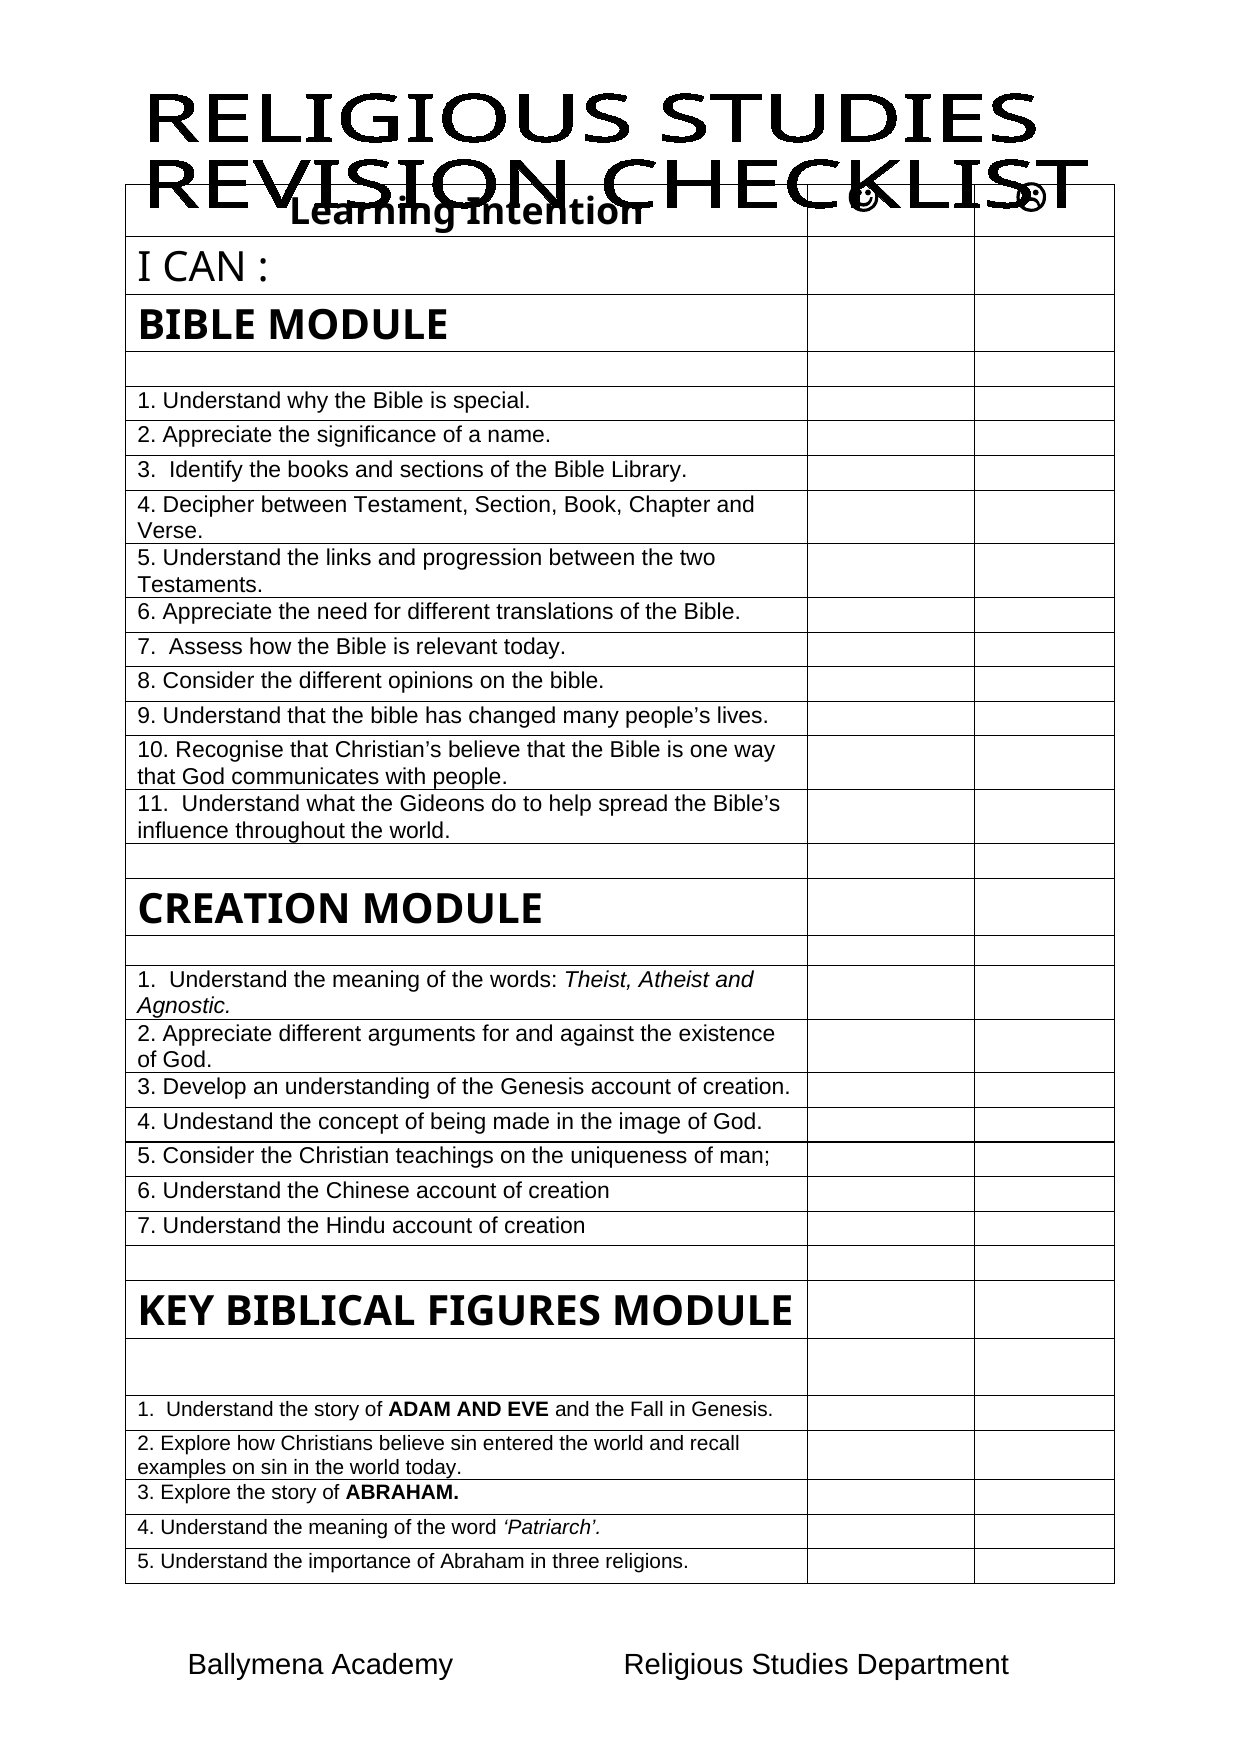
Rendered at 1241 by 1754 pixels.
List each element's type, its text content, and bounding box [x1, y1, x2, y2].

table_cell [808, 1246, 974, 1280]
table_cell 9. Understand that the bible has changed many people’s lives. [126, 702, 807, 735]
table_cell 6. Appreciate the need for different translations of the Bible. [126, 598, 807, 632]
table_cell [975, 966, 1114, 1018]
table_cell [975, 421, 1114, 455]
table_cell [808, 702, 974, 735]
table_cell [975, 1431, 1114, 1479]
table_cell [808, 790, 974, 843]
table_cell [808, 421, 974, 455]
table_cell [975, 844, 1114, 877]
table_cell [975, 667, 1114, 701]
table_cell I CAN : [126, 237, 807, 293]
table_header [975, 185, 1114, 236]
table_cell [126, 1339, 807, 1395]
table_cell 4. Decipher between Testament, Section, Book, Chapter and Verse. [126, 491, 807, 543]
table_cell [126, 844, 807, 877]
table_cell 5. Understand the importance of Abraham in three religions. [126, 1549, 807, 1583]
table_cell 4. Undestand the concept of being made in the image of God. [126, 1108, 807, 1141]
table_cell [808, 1339, 974, 1395]
table_cell [975, 491, 1114, 543]
table_cell 5. Understand the links and progression between the two Testaments. [126, 544, 807, 597]
table_cell [975, 237, 1114, 293]
table_cell [975, 1396, 1114, 1430]
table_cell [808, 387, 974, 420]
table_cell 10. Recognise that Christian’s believe that the Bible is one way that God communicates with people. [126, 736, 807, 789]
table_cell 7. Understand the Hindu account of creation [126, 1212, 807, 1245]
table_cell [975, 1177, 1114, 1211]
table_cell [808, 1108, 974, 1141]
table_cell [975, 1246, 1114, 1280]
table_cell [808, 1480, 974, 1513]
table_cell [975, 598, 1114, 632]
table_cell [808, 879, 974, 935]
table_cell [975, 1073, 1114, 1107]
table_header [808, 185, 974, 236]
table_cell [975, 1281, 1114, 1338]
table_cell [975, 1339, 1114, 1395]
table_cell [808, 844, 974, 877]
table_cell [975, 295, 1114, 351]
table_cell [808, 633, 974, 666]
table_cell [808, 1281, 974, 1338]
table_cell [808, 1396, 974, 1430]
table_cell 3. Explore the story of ABRAHAM. [126, 1480, 807, 1513]
table_cell [975, 1020, 1114, 1072]
table_cell 2. Appreciate different arguments for and against the existence of God. [126, 1020, 807, 1072]
table_cell 7. Assess how the Bible is relevant today. [126, 633, 807, 666]
table_cell [975, 936, 1114, 965]
table_cell [808, 1177, 974, 1211]
table_cell [975, 456, 1114, 489]
table_cell [126, 936, 807, 965]
table_cell [975, 702, 1114, 735]
table_cell 2. Appreciate the significance of a name. [126, 421, 807, 455]
table_cell [808, 1073, 974, 1107]
table_cell [808, 1431, 974, 1479]
table_cell [975, 1515, 1114, 1548]
table_cell [808, 736, 974, 789]
table_cell [808, 237, 974, 293]
table_cell [975, 1549, 1114, 1583]
table_cell [808, 1020, 974, 1072]
table_cell 3. Identify the books and sections of the Bible Library. [126, 456, 807, 489]
table_cell 4. Understand the meaning of the word ‘Patriarch’. [126, 1515, 807, 1548]
table_cell [808, 1212, 974, 1245]
table_cell BIBLE MODULE [126, 295, 807, 351]
table_cell [808, 1143, 974, 1176]
table_cell [808, 1515, 974, 1548]
table_cell 1. Understand the story of ADAM AND EVE and the Fall in Genesis. [126, 1396, 807, 1430]
table_cell 2. Explore how Christians believe sin entered the world and recall examples on sin in the world today. [126, 1431, 807, 1479]
table_cell [808, 936, 974, 965]
table_cell [975, 879, 1114, 935]
table_cell [808, 966, 974, 1018]
table_cell [808, 491, 974, 543]
table_cell [975, 1108, 1114, 1141]
table_cell [126, 352, 807, 386]
table_cell 1. Understand the meaning of the words: Theist, Atheist and Agnostic. [126, 966, 807, 1018]
table_cell [975, 1480, 1114, 1513]
table_cell [975, 1143, 1114, 1176]
table_cell [808, 295, 974, 351]
table_cell 6. Understand the Chinese account of creation [126, 1177, 807, 1211]
table_cell [808, 352, 974, 386]
table_cell [975, 633, 1114, 666]
table_cell [126, 1246, 807, 1280]
table_cell [975, 1212, 1114, 1245]
table_cell 5. Consider the Christian teachings on the uniqueness of man; [126, 1143, 807, 1176]
table_header Learning Intention [126, 185, 807, 236]
table_cell [808, 544, 974, 597]
table_cell [808, 598, 974, 632]
table_cell 8. Consider the different opinions on the bible. [126, 667, 807, 701]
table_cell KEY BIBLICAL FIGURES MODULE [126, 1281, 807, 1338]
table_cell [808, 1549, 974, 1583]
table_cell [975, 352, 1114, 386]
table_cell CREATION MODULE [126, 879, 807, 935]
table_cell 3. Develop an understanding of the Genesis account of creation. [126, 1073, 807, 1107]
table_cell [808, 456, 974, 489]
table_cell [975, 736, 1114, 789]
table_cell [808, 667, 974, 701]
table_cell [975, 790, 1114, 843]
table_cell 1. Understand why the Bible is special. [126, 387, 807, 420]
table_cell [975, 544, 1114, 597]
table_cell [975, 387, 1114, 420]
table_cell 11. Understand what the Gideons do to help spread the Bible’s influence throughout the world. [126, 790, 807, 843]
